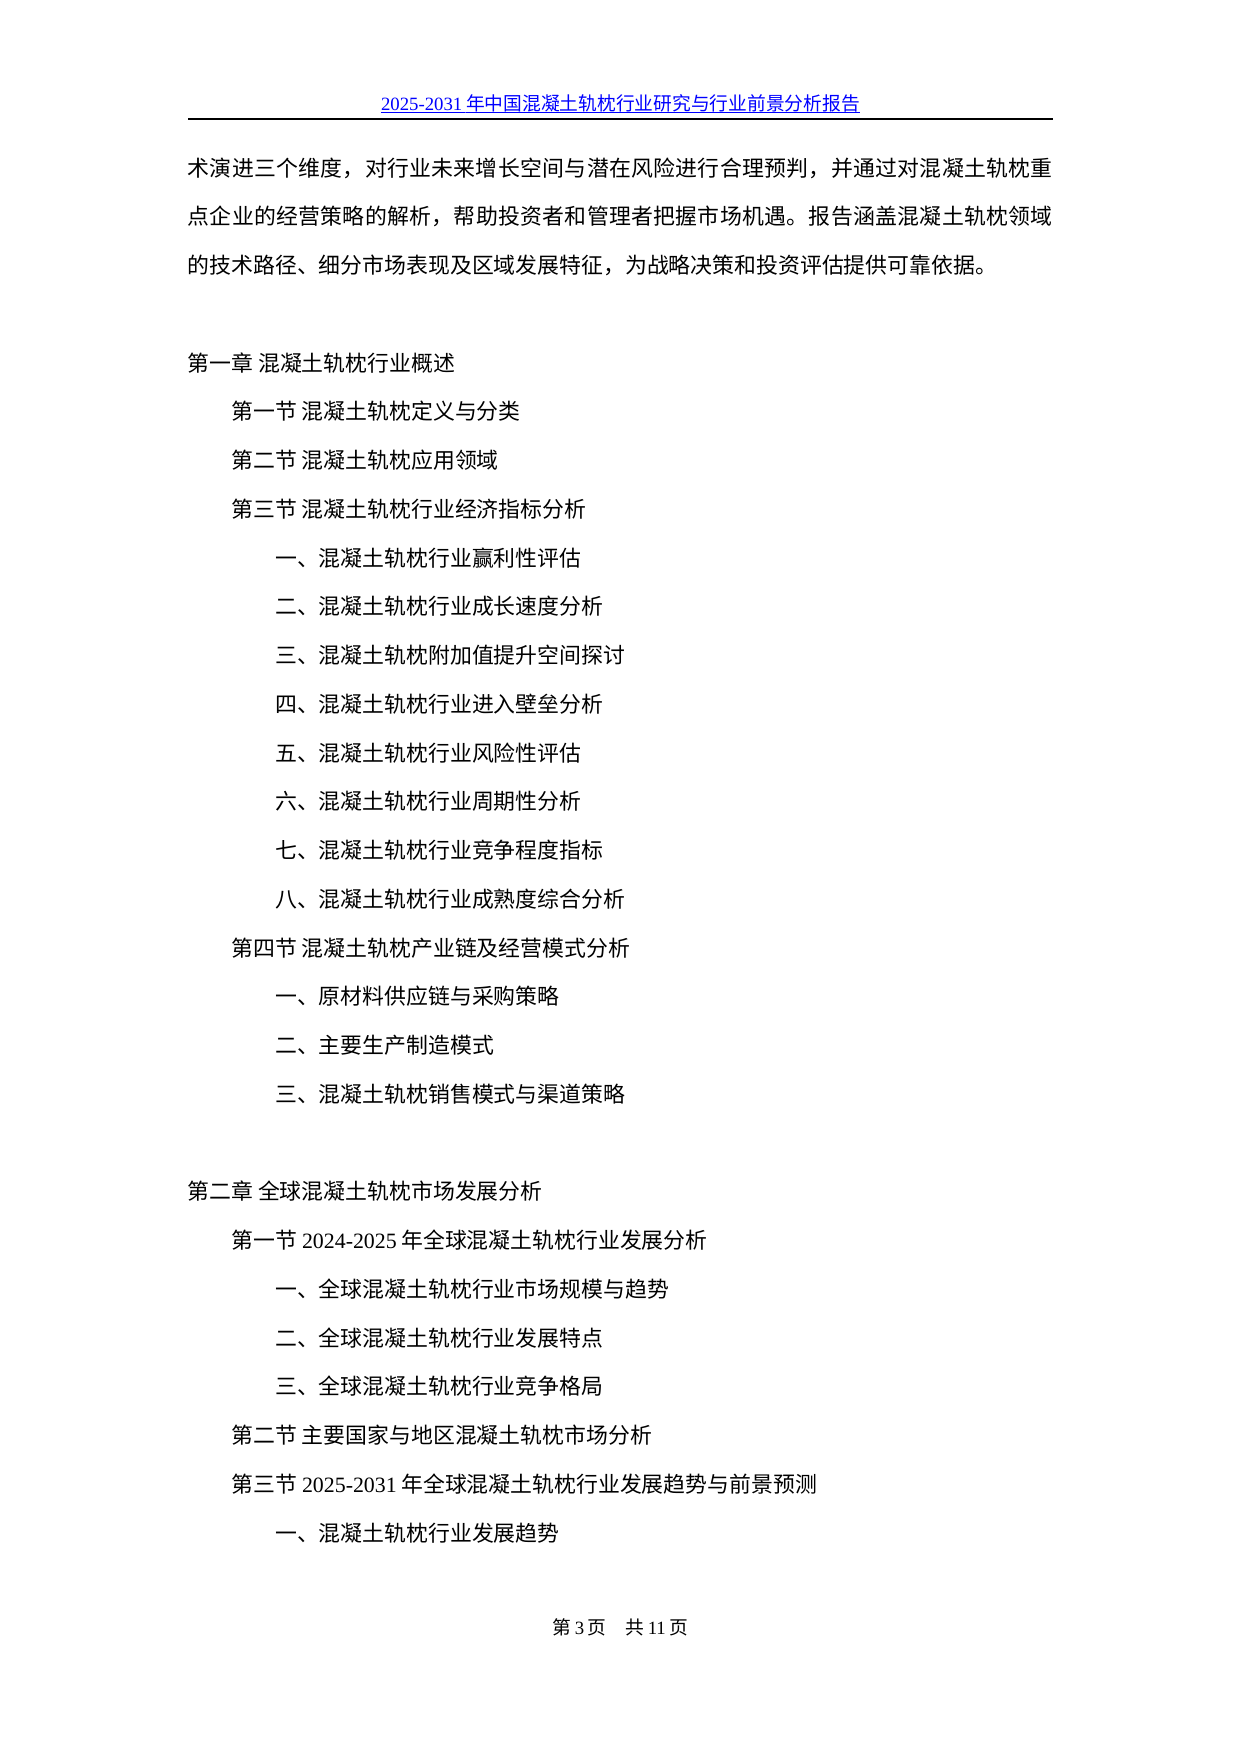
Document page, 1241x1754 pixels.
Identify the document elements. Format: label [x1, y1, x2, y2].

text [187, 150, 1053, 1548]
